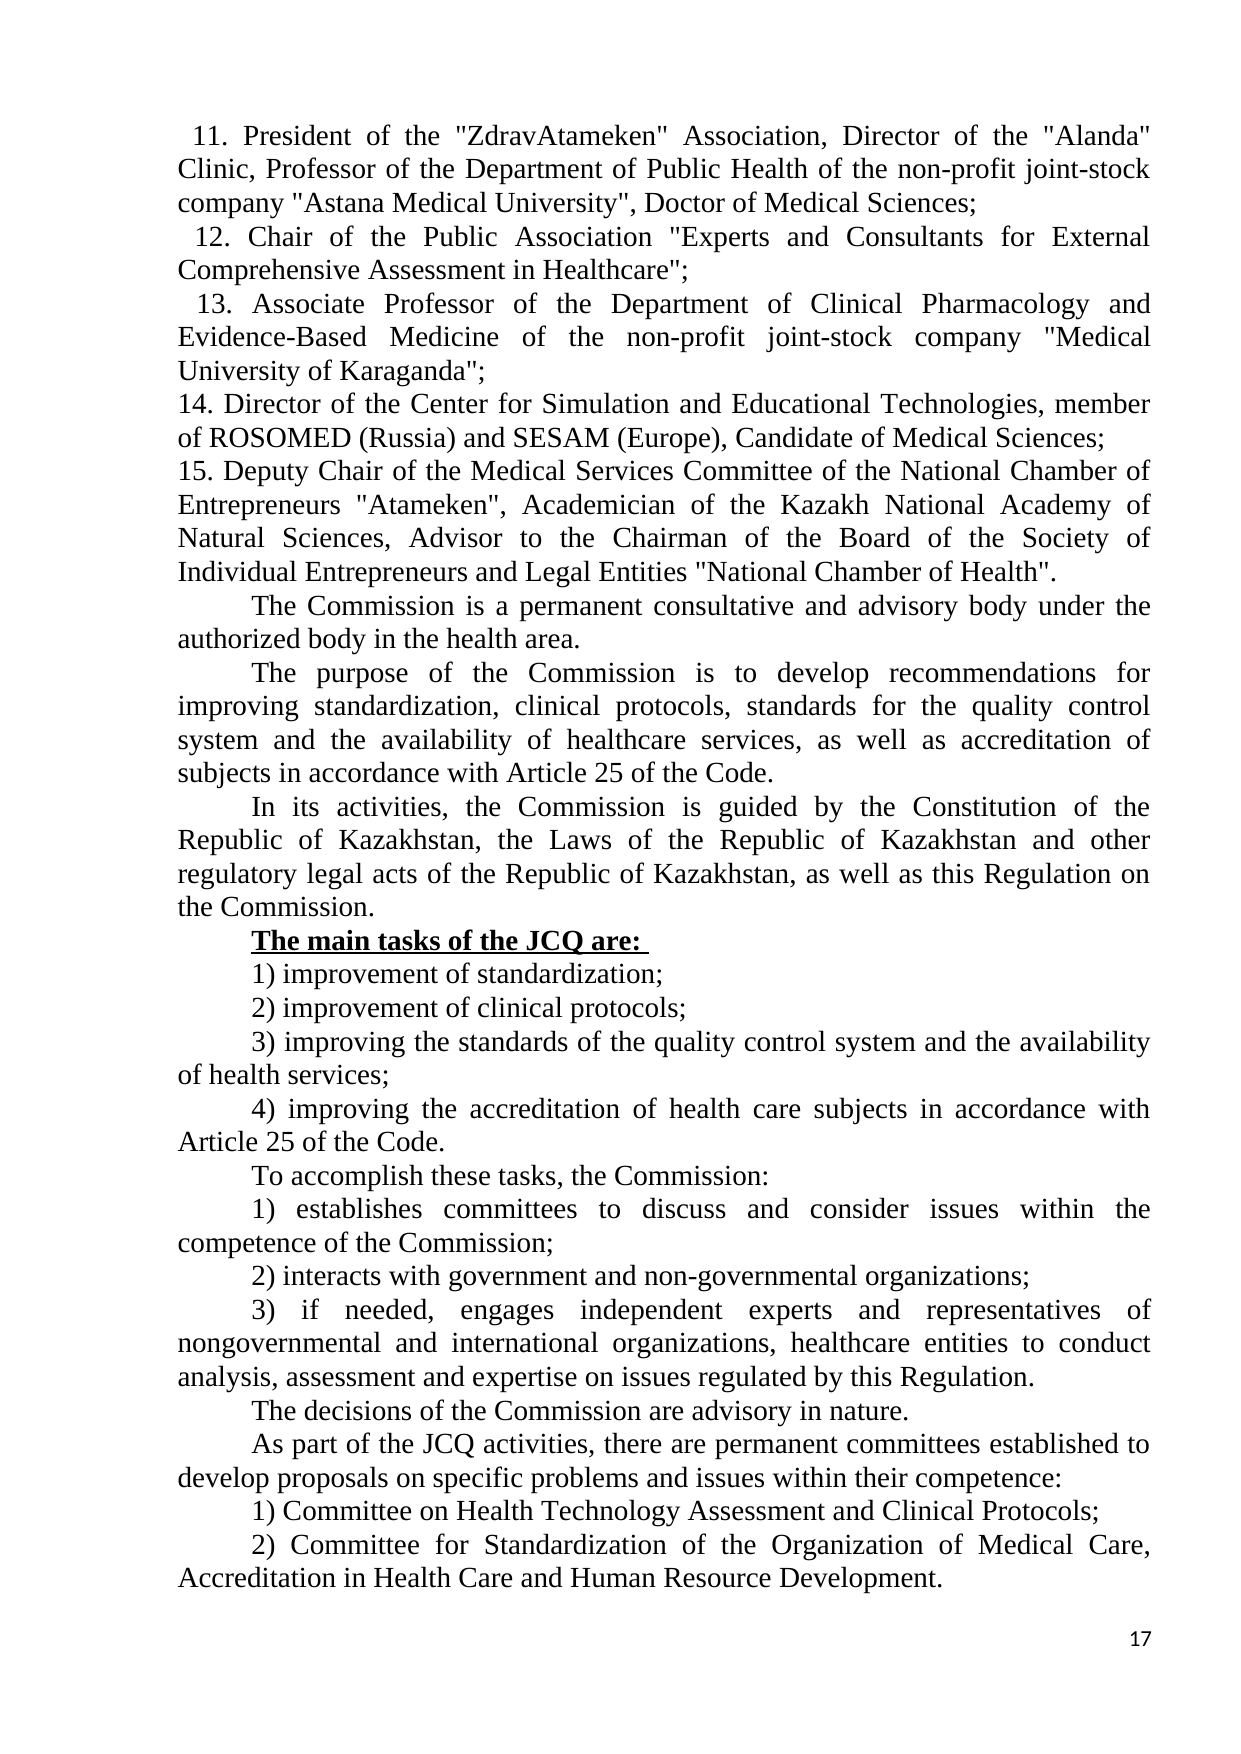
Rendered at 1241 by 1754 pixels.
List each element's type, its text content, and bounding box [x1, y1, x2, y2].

text The Commission is a permanent consultative and advisory body under the authorized body in the health area. [177, 588, 1152, 655]
text To accomplish these tasks, the Commission: [177, 1158, 1152, 1191]
text In its activities, the Commission is guided by the Constitution of the Republic of Kazakhstan, the Laws of the Republic of Kazakhstan and other regulatory legal acts of the Republic of Kazakhstan, as well as this Regulation on the Commission. [177, 789, 1152, 923]
text 1) Committee on Health Technology Assessment and Clinical Protocols; [177, 1493, 1152, 1527]
text The purpose of the Commission is to develop recommendations for improving standardization, clinical protocols, standards for the quality control system and the availability of healthcare services, as well as accreditation of subjects in accordance with Article 25 of the Code. [177, 655, 1152, 789]
text 2) interacts with government and non-governmental organizations; [177, 1258, 1152, 1292]
text 15. Deputy Chair of the Medical Services Committee of the National Chamber of Entrepreneurs "Atameken", Academician of the Kazakh National Academy of Natural Sciences, Advisor to the Chairman of the Board of the Society of Individual Entrepreneurs and Legal Entities "National Chamber of Health". [177, 453, 1152, 588]
text The main tasks of the JCQ are: [177, 923, 1152, 957]
text 1) establishes committees to discuss and consider issues within the competence of the Commission; [177, 1191, 1152, 1258]
text 3) improving the standards of the quality control system and the availability of health services; [177, 1024, 1152, 1091]
text 13. Associate Professor of the Department of Clinical Pharmacology and Evidence-Based Medicine of the non-profit joint-stock company "Medical University of Karaganda"; [177, 286, 1152, 386]
text 1) improvement of standardization; [177, 957, 1152, 990]
text 3) if needed, engages independent experts and representatives of nongovernmental and international organizations, healthcare entities to conduct analysis, assessment and expertise on issues regulated by this Regulation. [177, 1292, 1152, 1393]
text 2) Committee for Standardization of the Organization of Medical Care, Accreditation in Health Care and Human Resource Development. [177, 1527, 1152, 1594]
text As part of the JCQ activities, there are permanent committees established to develop proposals on specific problems and issues within their competence: [177, 1426, 1152, 1493]
text The decisions of the Commission are advisory in nature. [177, 1393, 1152, 1426]
text 2) improvement of clinical protocols; [177, 990, 1152, 1024]
text 4) improving the accreditation of health care subjects in accordance with Article 25 of the Code. [177, 1091, 1152, 1158]
text 14. Director of the Center for Simulation and Educational Technologies, member of ROSOMED (Russia) and SESAM (Europe), Candidate of Medical Sciences; [177, 386, 1152, 453]
text 12. Chair of the Public Association "Experts and Consultants for External Comprehensive Assessment in Healthcare"; [177, 219, 1152, 286]
text 11. President of the "ZdravAtameken" Association, Director of the "Alanda" Clinic, Professor of the Department of Public Health of the non-profit joint-stock company "Astana Medical University", Doctor of Medical Sciences; [177, 118, 1152, 219]
